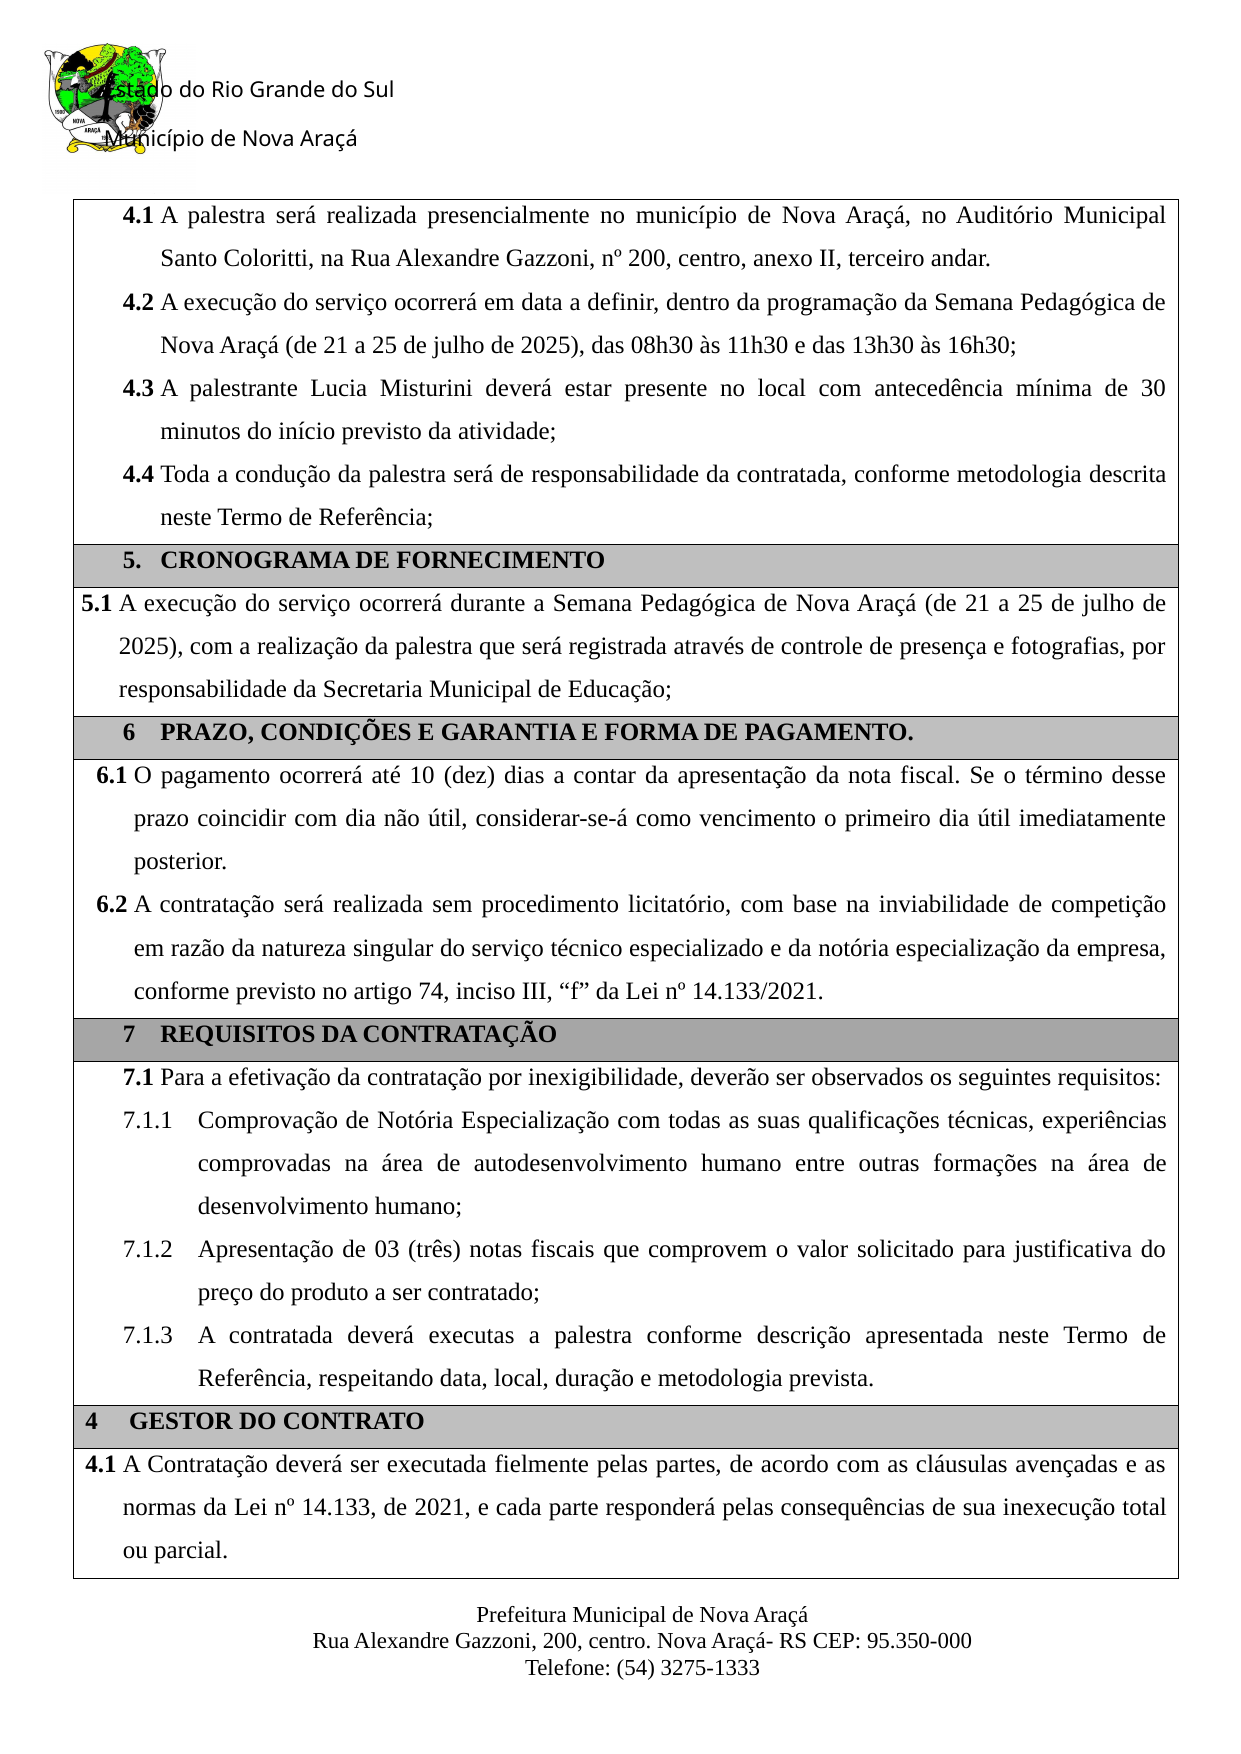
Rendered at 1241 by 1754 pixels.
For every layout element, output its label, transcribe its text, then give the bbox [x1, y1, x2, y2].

table_cell GESTOR DO CONTRATO [74, 1406, 1178, 1448]
picture [41, 43, 197, 194]
table_cell A palestra será realizada presencialmente no município de Nova Araçá, no Auditório Municipal Santo Coloritti, na Rua Alexandre Gazzoni, nº 200, centro, anexo II, terceiro andar. A execução do serviço ocorrerá em data a definir, dentro da programação da Semana Pedagógica de Nova Araçá (de 21 a 25 de julho de 2025), das 08h30 às 11h30 e das 13h30 às 16h30; A palestrante Lucia Misturini deverá estar presente no local com antecedência mínima de 30 minutos do início previsto da atividade; Toda a condução da palestra será de responsabilidade da contratada, conforme metodologia descrita neste Termo de Referência; [74, 200, 1178, 544]
table_cell PRAZO, CONDIÇÕES E GARANTIA E FORMA DE PAGAMENTO. [74, 717, 1178, 759]
table_cell O pagamento ocorrerá até 10 (dez) dias a contar da apresentação da nota fiscal. Se o término desse prazo coincidir com dia não útil, considerar-se-á como vencimento o primeiro dia útil imediatamente posterior. A contratação será realizada sem procedimento licitatório, com base na inviabilidade de competição em razão da natureza singular do serviço técnico especializado e da notória especialização da empresa, conforme previsto no artigo 74, inciso III, “f” da Lei nº 14.133/2021. [74, 760, 1178, 1018]
table_cell A execução do serviço ocorrerá durante a Semana Pedagógica de Nova Araçá (de 21 a 25 de julho de 2025), com a realização da palestra que será registrada através de controle de presença e fotografias, por responsabilidade da Secretaria Municipal de Educação; [74, 588, 1178, 716]
table_cell CRONOGRAMA DE FORNECIMENTO [74, 545, 1178, 587]
table_cell Para a efetivação da contratação por inexigibilidade, deverão ser observados os seguintes requisitos: Comprovação de Notória Especialização com todas as suas qualificações técnicas, experiências comprovadas na área de autodesenvolvimento humano entre outras formações na área de desenvolvimento humano; Apresentação de 03 (três) notas fiscais que comprovem o valor solicitado para justificativa do preço do produto a ser contratado; A contratada deverá executas a palestra conforme descrição apresentada neste Termo de Referência, respeitando data, local, duração e metodologia prevista. [74, 1062, 1178, 1405]
table_cell REQUISITOS DA CONTRATAÇÃO [74, 1019, 1178, 1061]
